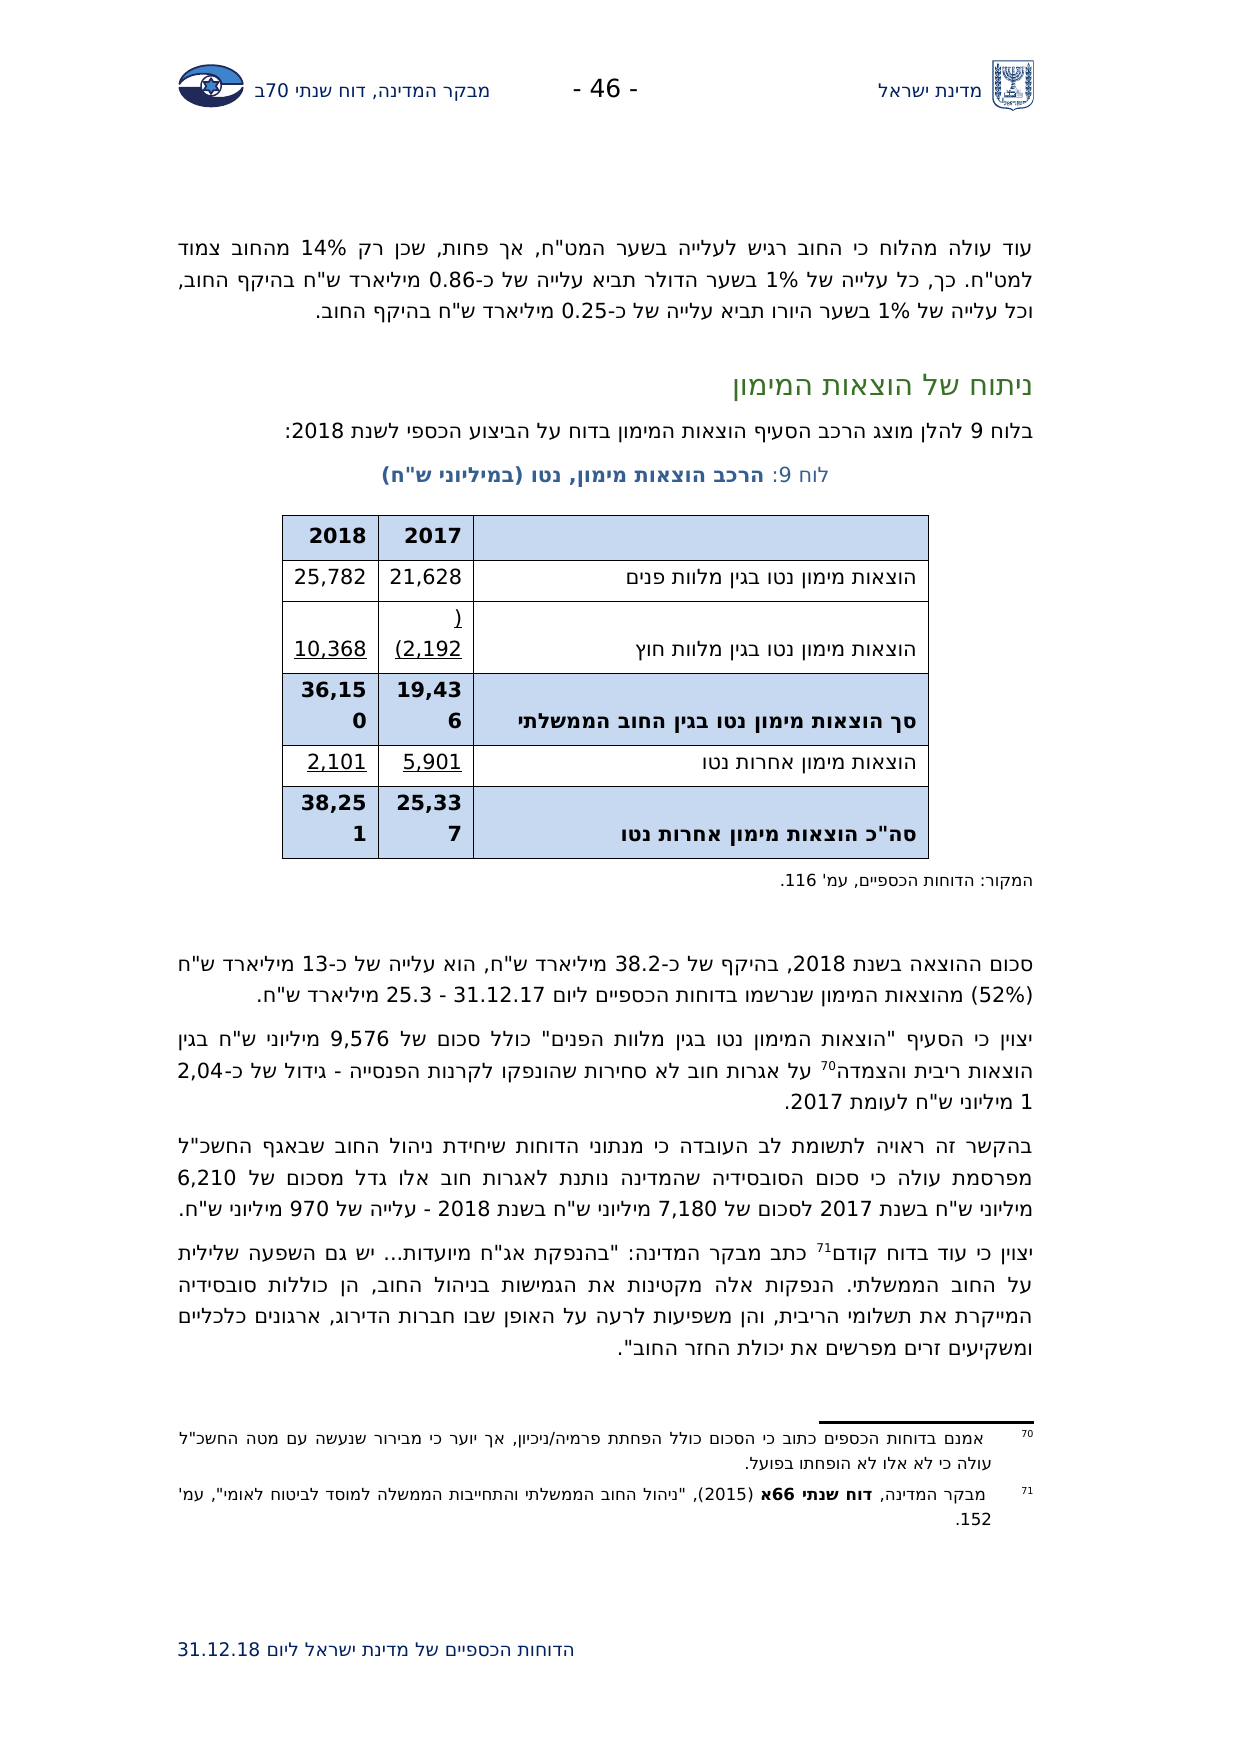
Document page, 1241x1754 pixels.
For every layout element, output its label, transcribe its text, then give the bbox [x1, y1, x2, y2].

table_header 2018 [283, 516, 378, 560]
text יצוין כי עוד בדוח קודם כתב מבקר המדינה: "בהנפקת אג"ח מיועדות... יש גם השפעה שלילית על החוב הממשלתי. הנפקות אלה מקטינות את הגמישות בניהול החוב, הן כוללות סובסידיה המייקרת את תשלומי הריבית, והן משפיעות לרעה על האופן שבו חברות הדירוג, ארגונים כלכליים ומשקיעים זרים מפרשים את יכולת החזר החוב". [177, 1241, 1033, 1360]
table_cell 21,628 [379, 561, 473, 601]
table_header 2017 [379, 516, 473, 560]
table_cell 25,337 [379, 787, 473, 858]
table_cell הוצאות מימון אחרות נטו [474, 746, 928, 786]
text עוד עולה מהלוח כי החוב רגיש לעלייה בשער המט"ח, אך פחות, שכן רק 14% מהחוב צמוד למט"ח. כך, כל עלייה של 1% בשער הדולר תביא עלייה של כ-0.86 מיליארד ש"ח בהיקף החוב, וכל עלייה של 1% בשער היורו תביא עלייה של כ-0.25 מיליארד ש"ח בהיקף החוב. [177, 236, 1033, 323]
table_cell הוצאות מימון נטו בגין מלוות פנים [474, 561, 928, 601]
table_cell 5,901 [379, 746, 473, 786]
table_header [474, 516, 928, 560]
table_cell 10,368 [283, 602, 378, 673]
table_cell 19,436 [379, 674, 473, 745]
table_cell סך הוצאות מימון נטו בגין החוב הממשלתי [474, 674, 928, 745]
table_cell 36,150 [283, 674, 378, 745]
text ניתוח של הוצאות המימון [177, 368, 1033, 402]
table_cell הוצאות מימון נטו בגין מלוות חוץ [474, 602, 928, 673]
text לוח 9: הרכב הוצאות מימון, נטו (במיליוני ש"ח) [177, 463, 1033, 487]
text בלוח 9 להלן מוצג הרכב הסעיף הוצאות המימון בדוח על הביצוע הכספי לשנת 2018: [177, 419, 1033, 443]
table_cell 2,101 [283, 746, 378, 786]
text יצוין כי הסעיף "הוצאות המימון נטו בגין מלוות הפנים" כולל סכום של 9,576 מיליוני ש"ח בגין הוצאות ריבית והצמדה על אגרות חוב לא סחירות שהונפקו לקרנות הפנסייה - גידול של כ-2,041 מיליוני ש"ח לעומת 2017. [177, 1027, 1033, 1115]
table_cell 25,782 [283, 561, 378, 601]
text סכום ההוצאה בשנת 2018, בהיקף של כ-38.2 מיליארד ש"ח, הוא עלייה של כ-13 מיליארד ש"ח (52%) מהוצאות המימון שנרשמו בדוחות הכספיים ליום 31.12.17 - 25.3 מיליארד ש"ח. [177, 952, 1033, 1008]
table_cell 38,251 [283, 787, 378, 858]
text בהקשר זה ראויה לתשומת לב העובדה כי מנתוני הדוחות שיחידת ניהול החוב שבאגף החשכ"ל מפרסמת עולה כי סכום הסובסידיה שהמדינה נותנת לאגרות חוב אלו גדל מסכום של 6,210 מיליוני ש"ח בשנת 2017 לסכום של 7,180 מיליוני ש"ח בשנת 2018 - עלייה של 970 מיליוני ש"ח. [177, 1134, 1033, 1222]
table_cell סה"כ הוצאות מימון אחרות נטו [474, 787, 928, 858]
table_cell (2,192) [379, 602, 473, 673]
text המקור: הדוחות הכספיים, עמ' 116. [177, 871, 1033, 891]
